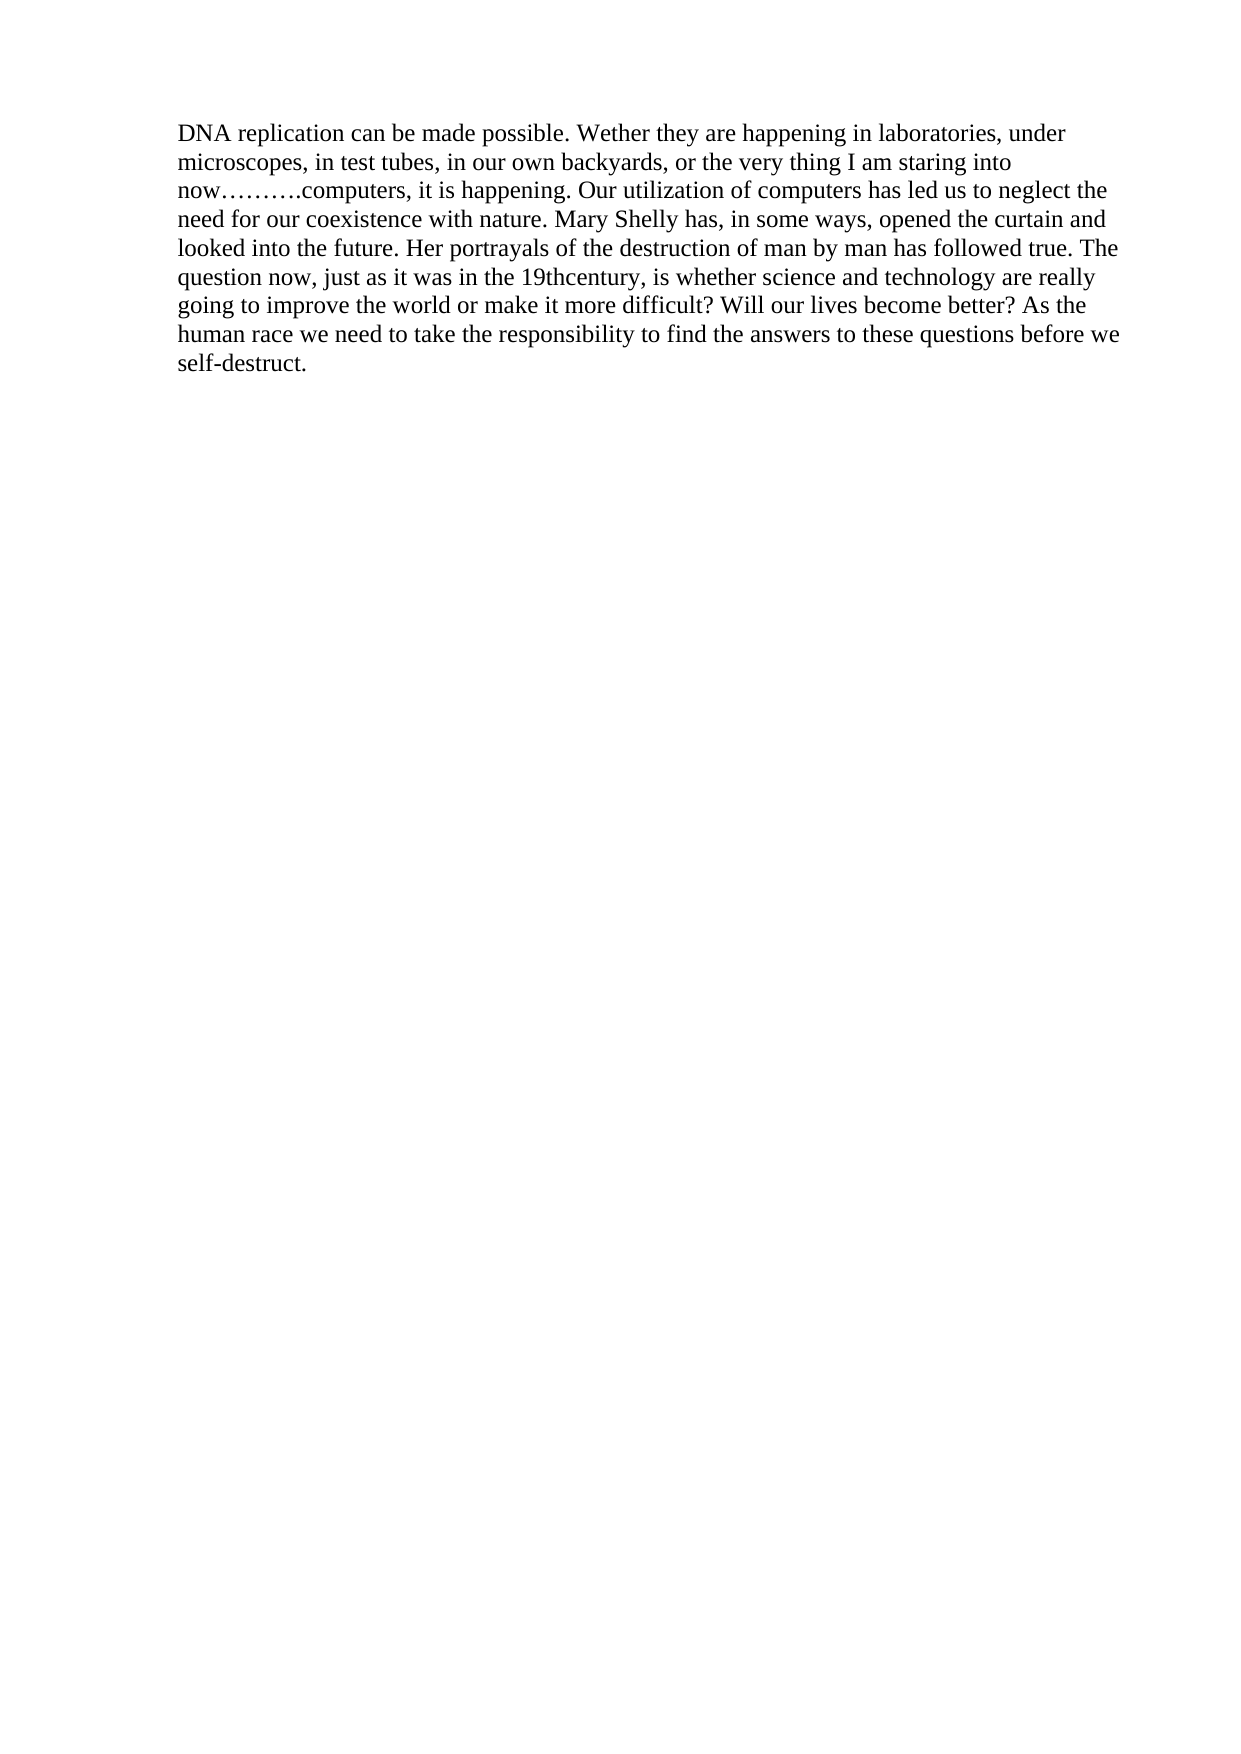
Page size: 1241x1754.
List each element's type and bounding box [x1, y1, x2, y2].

text [177, 118, 1152, 377]
